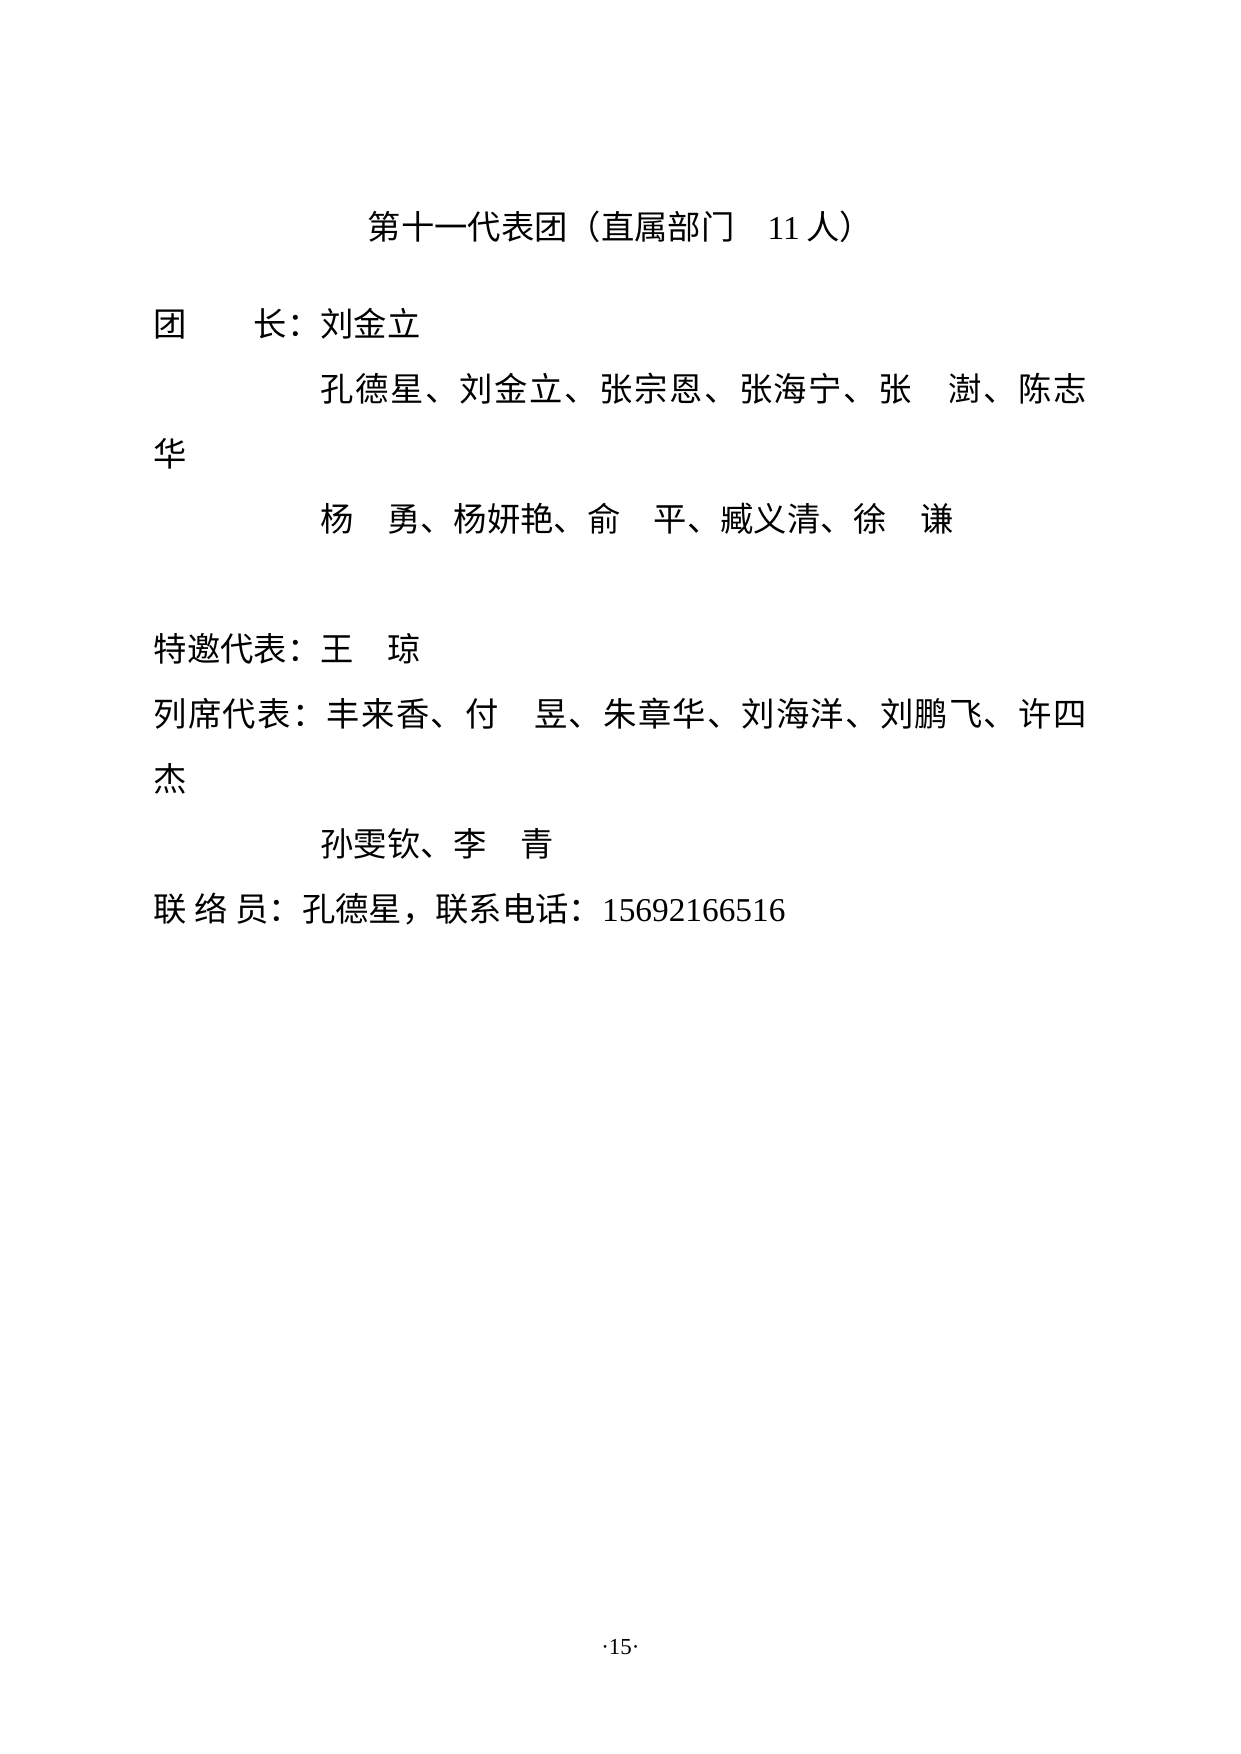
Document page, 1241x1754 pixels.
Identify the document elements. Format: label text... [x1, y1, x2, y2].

text 列席代表：丰来香、付 昱、朱章华、刘海洋、刘鹏飞、许四杰 [153, 680, 1087, 810]
text 特邀代表：王 琼 [153, 615, 1087, 680]
text 杨 勇、杨妍艳、俞 平、臧义清、徐 谦 [153, 485, 1087, 550]
text 孙雯钦、李 青 [153, 810, 1087, 875]
text 第十一代表团（直属部门 11人） [153, 192, 1087, 257]
text 孔德星、刘金立、张宗恩、张海宁、张 澍、陈志华 [153, 355, 1087, 485]
text 联 络 员：孔德星，联系电话：15692166516 [153, 875, 1087, 940]
text 团 长：刘金立 [153, 290, 1087, 355]
